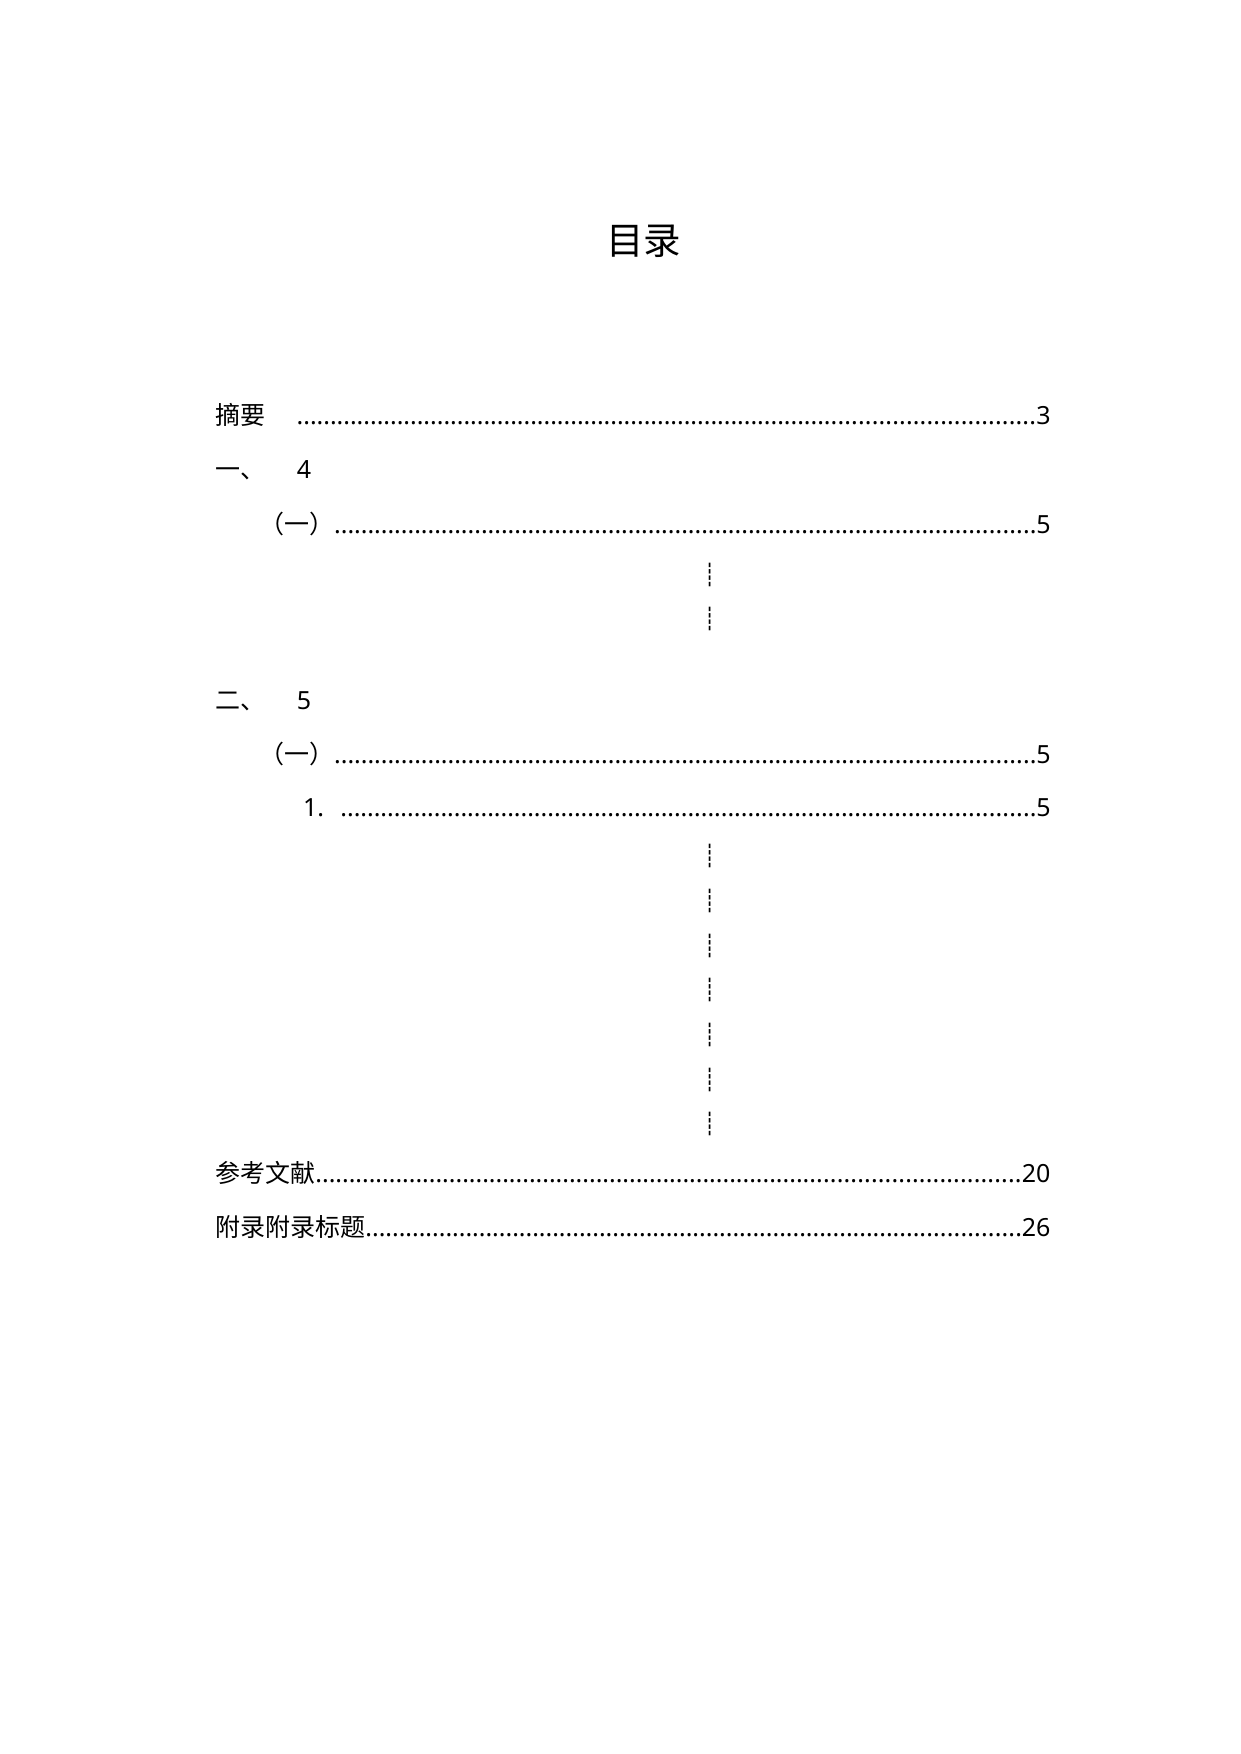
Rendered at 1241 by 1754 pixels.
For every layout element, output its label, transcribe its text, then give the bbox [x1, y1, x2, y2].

text ┊ [253, 929, 1122, 959]
text ┊ [253, 558, 1122, 588]
text ┊ [253, 603, 1122, 633]
text ┊ [253, 885, 1122, 915]
text ┊ [253, 1108, 1122, 1138]
text 摘要 3 [165, 395, 1122, 432]
text ┊ [253, 1019, 1122, 1049]
list 5 [303, 789, 1122, 823]
text ┊ [253, 974, 1122, 1004]
text 附录附录标题 26 [165, 1207, 1122, 1244]
text 目录 [165, 211, 1122, 265]
text （一） 5 [209, 735, 1122, 771]
text 参考文献 20 [165, 1153, 1122, 1189]
text 二、 5 [165, 680, 1122, 717]
text （一） 5 [209, 504, 1122, 540]
text ┊ [253, 1064, 1122, 1093]
text ┊ [253, 840, 1122, 870]
text 一、 4 [165, 450, 1122, 486]
